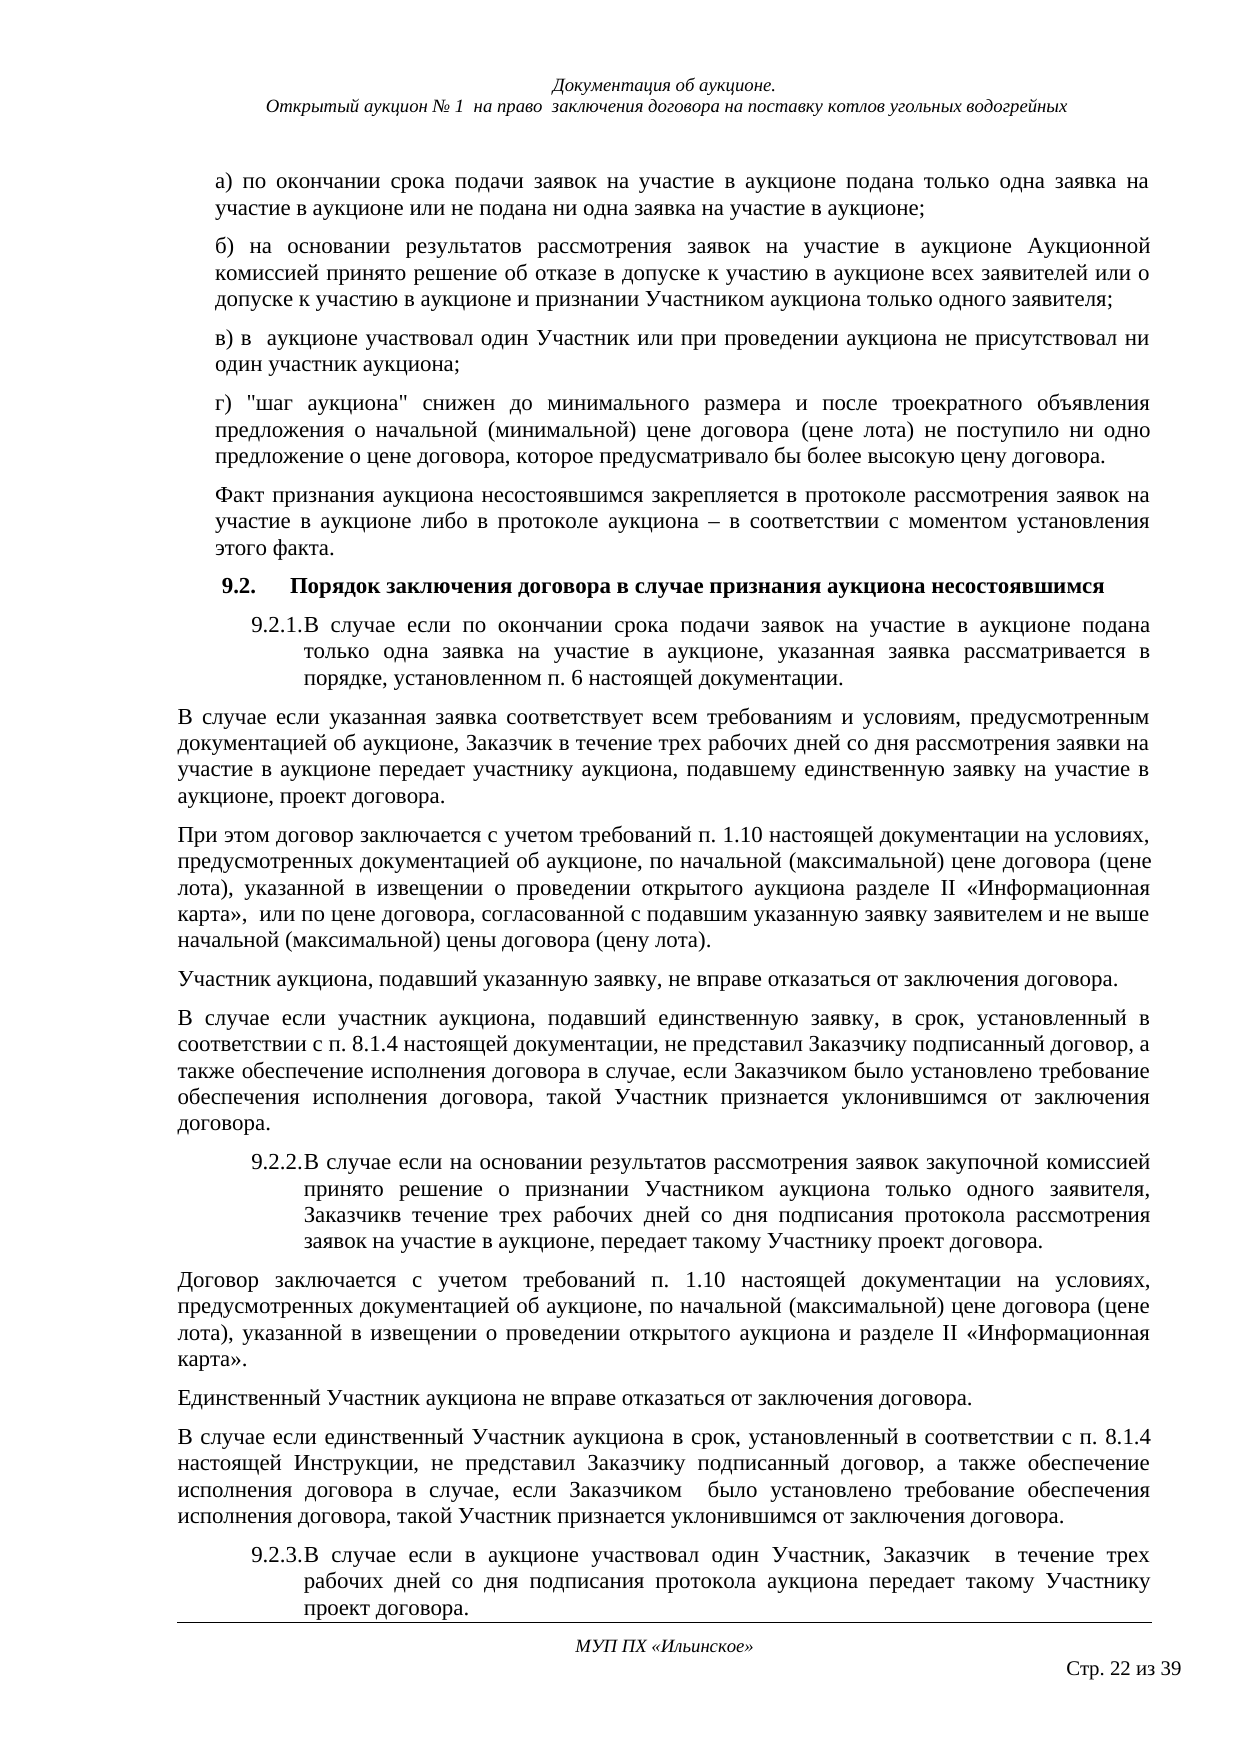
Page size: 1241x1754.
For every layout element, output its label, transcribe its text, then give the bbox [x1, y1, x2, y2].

list В случае если на основании результатов рассмотрения заявок закупочной комиссией принято решение о признании Участником аукциона только одного заявителя, Заказчикв течение трех рабочих дней со дня подписания протокола рассмотрения заявок на участие в аукционе, передает такому Участнику проект договора. [251, 1148, 1152, 1254]
text б) на основании результатов рассмотрения заявок на участие в аукционе Аукционной комиссией принято решение об отказе в допуске к участию в аукционе всех заявителей или о допуске к участию в аукционе и признании Участником аукциона только одного заявителя; [215, 232, 1152, 311]
list В случае если в аукционе участвовал один Участник, Заказчик в течение трех рабочих дней со дня подписания протокола аукциона передает такому Участнику проект договора. [251, 1541, 1152, 1620]
text Факт признания аукциона несостоявшимся закрепляется в протоколе рассмотрения заявок на участие в аукционе либо в протоколе аукциона – в соответствии с моментом установления этого факта. [215, 481, 1152, 560]
text г) "шаг аукциона" снижен до минимального размера и после троекратного объявления предложения о начальной (минимальной) цене договора (цене лота) не поступило ни одно предложение о цене договора, которое предусматривало бы более высокую цену договора. [215, 389, 1152, 468]
text а) по окончании срока подачи заявок на участие в аукционе подана только одна заявка на участие в аукционе или не подана ни одна заявка на участие в аукционе; [215, 167, 1152, 220]
list Единственный Участник аукциона не вправе отказаться от заключения договора. [177, 1384, 1152, 1410]
text Участник аукциона, подавший указанную заявку, не вправе отказаться от заключения договора. [177, 965, 1152, 991]
list В случае если по окончании срока подачи заявок на участие в аукционе подана только одна заявка на участие в аукционе, указанная заявка рассматривается в порядке, установленном п. 6 настоящей документации. [251, 611, 1152, 690]
text в) в аукционе участвовал один Участник или при проведении аукциона не присутствовал ни один участник аукциона; [215, 324, 1152, 377]
list Порядок заключения договора в случае признания аукциона несостоявшимся [177, 572, 1152, 599]
list В случае если единственный Участник аукциона в срок, установленный в соответствии с п. 8.1.4 настоящей Инструкции, не представил Заказчику подписанный договор, а также обеспечение исполнения договора в случае, если Заказчиком было установлено требование обеспечения исполнения договора, такой Участник признается уклонившимся от заключения договора. [177, 1423, 1152, 1528]
list В случае если участник аукциона, подавший единственную заявку, в срок, установленный в соответствии с п. 8.1.4 настоящей документации, не представил Заказчику подписанный договор, а также обеспечение исполнения договора в случае, если Заказчиком было установлено требование обеспечения исполнения договора, такой Участник признается уклонившимся от заключения договора. [177, 1004, 1152, 1136]
text В случае если указанная заявка соответствует всем требованиям и условиям, предусмотренным документацией об аукционе, Заказчик в течение трех рабочих дней со дня рассмотрения заявки на участие в аукционе передает участнику аукциона, подавшему единственную заявку на участие в аукционе, проект договора. [177, 703, 1152, 808]
text При этом договор заключается с учетом требований п. 1.10 настоящей документации на условиях, предусмотренных документацией об аукционе, по начальной (максимальной) цене договора (цене лота), указанной в извещении о проведении открытого аукциона разделе II «Информационная карта», или по цене договора, согласованной с подавшим указанную заявку заявителем и не выше начальной (максимальной) цены договора (цену лота). [177, 821, 1152, 953]
